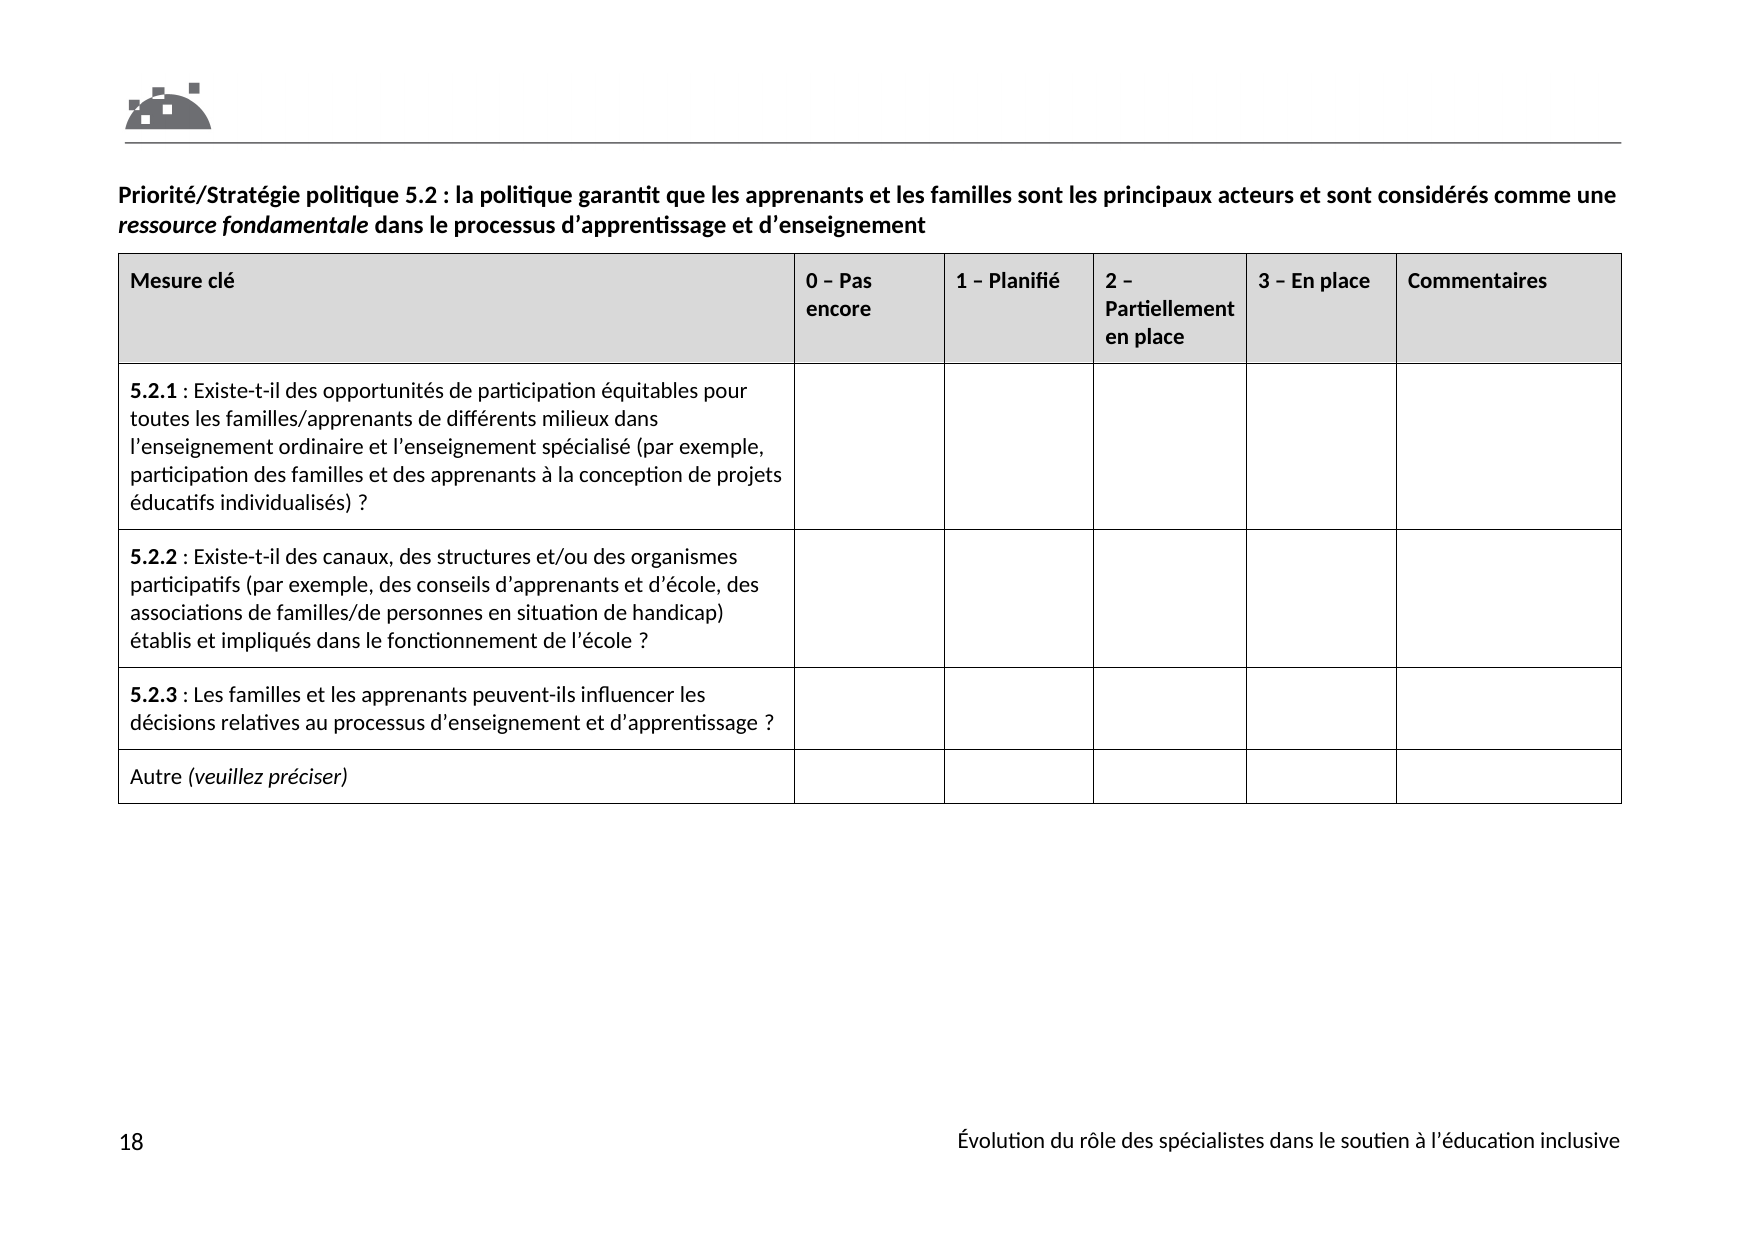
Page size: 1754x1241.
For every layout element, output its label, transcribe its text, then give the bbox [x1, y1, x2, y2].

table_cell [1094, 530, 1246, 667]
table_cell [945, 364, 1093, 529]
table_header 3 – En place [1247, 254, 1396, 362]
table_cell [1247, 668, 1396, 749]
table_header 0 – Pas encore [795, 254, 944, 362]
table_cell 5.2.1 : Existe-t-il des opportunités de participation équitables pour toutes les familles/apprenants de différents milieux dans l’enseignement ordinaire et l’enseignement spécialisé (par exemple, participation des familles et des apprenants à la conception de projets éducatifs individualisés) ? [119, 364, 794, 529]
table_cell [795, 364, 944, 529]
table_cell [1247, 364, 1396, 529]
subtitle Priorité/Stratégie politique 5.2 : la politique garantit que les apprenants et les familles sont les principaux acteurs et sont considérés comme une ressource fondamentale dans le processus d’apprentissage et d’enseignement [118, 179, 1621, 240]
table_header 2 – Partiellement en place [1094, 254, 1246, 362]
table_cell [1094, 668, 1246, 749]
table_cell 5.2.3 : Les familles et les apprenants peuvent-ils influencer les décisions relatives au processus d’enseignement et d’apprentissage ? [119, 668, 794, 749]
picture [118, 73, 1622, 151]
table_cell [795, 530, 944, 667]
table_cell [1397, 750, 1621, 803]
table_cell [945, 750, 1093, 803]
table_cell [1094, 750, 1246, 803]
table_cell [945, 668, 1093, 749]
table_cell [1397, 530, 1621, 667]
table_cell [795, 668, 944, 749]
table_header 1 – Planifié [945, 254, 1093, 362]
table_cell [1397, 668, 1621, 749]
table_cell [1247, 750, 1396, 803]
table_header Mesure clé [119, 254, 794, 362]
table_cell Autre (veuillez préciser) [119, 750, 794, 803]
table_cell [945, 530, 1093, 667]
table_cell [795, 750, 944, 803]
table_cell 5.2.2 : Existe-t-il des canaux, des structures et/ou des organismes participatifs (par exemple, des conseils d’apprenants et d’école, des associations de familles/de personnes en situation de handicap) établis et impliqués dans le fonctionnement de l’école ? [119, 530, 794, 667]
table_cell [1094, 364, 1246, 529]
table_header Commentaires [1397, 254, 1621, 362]
table_cell [1247, 530, 1396, 667]
table_cell [1397, 364, 1621, 529]
